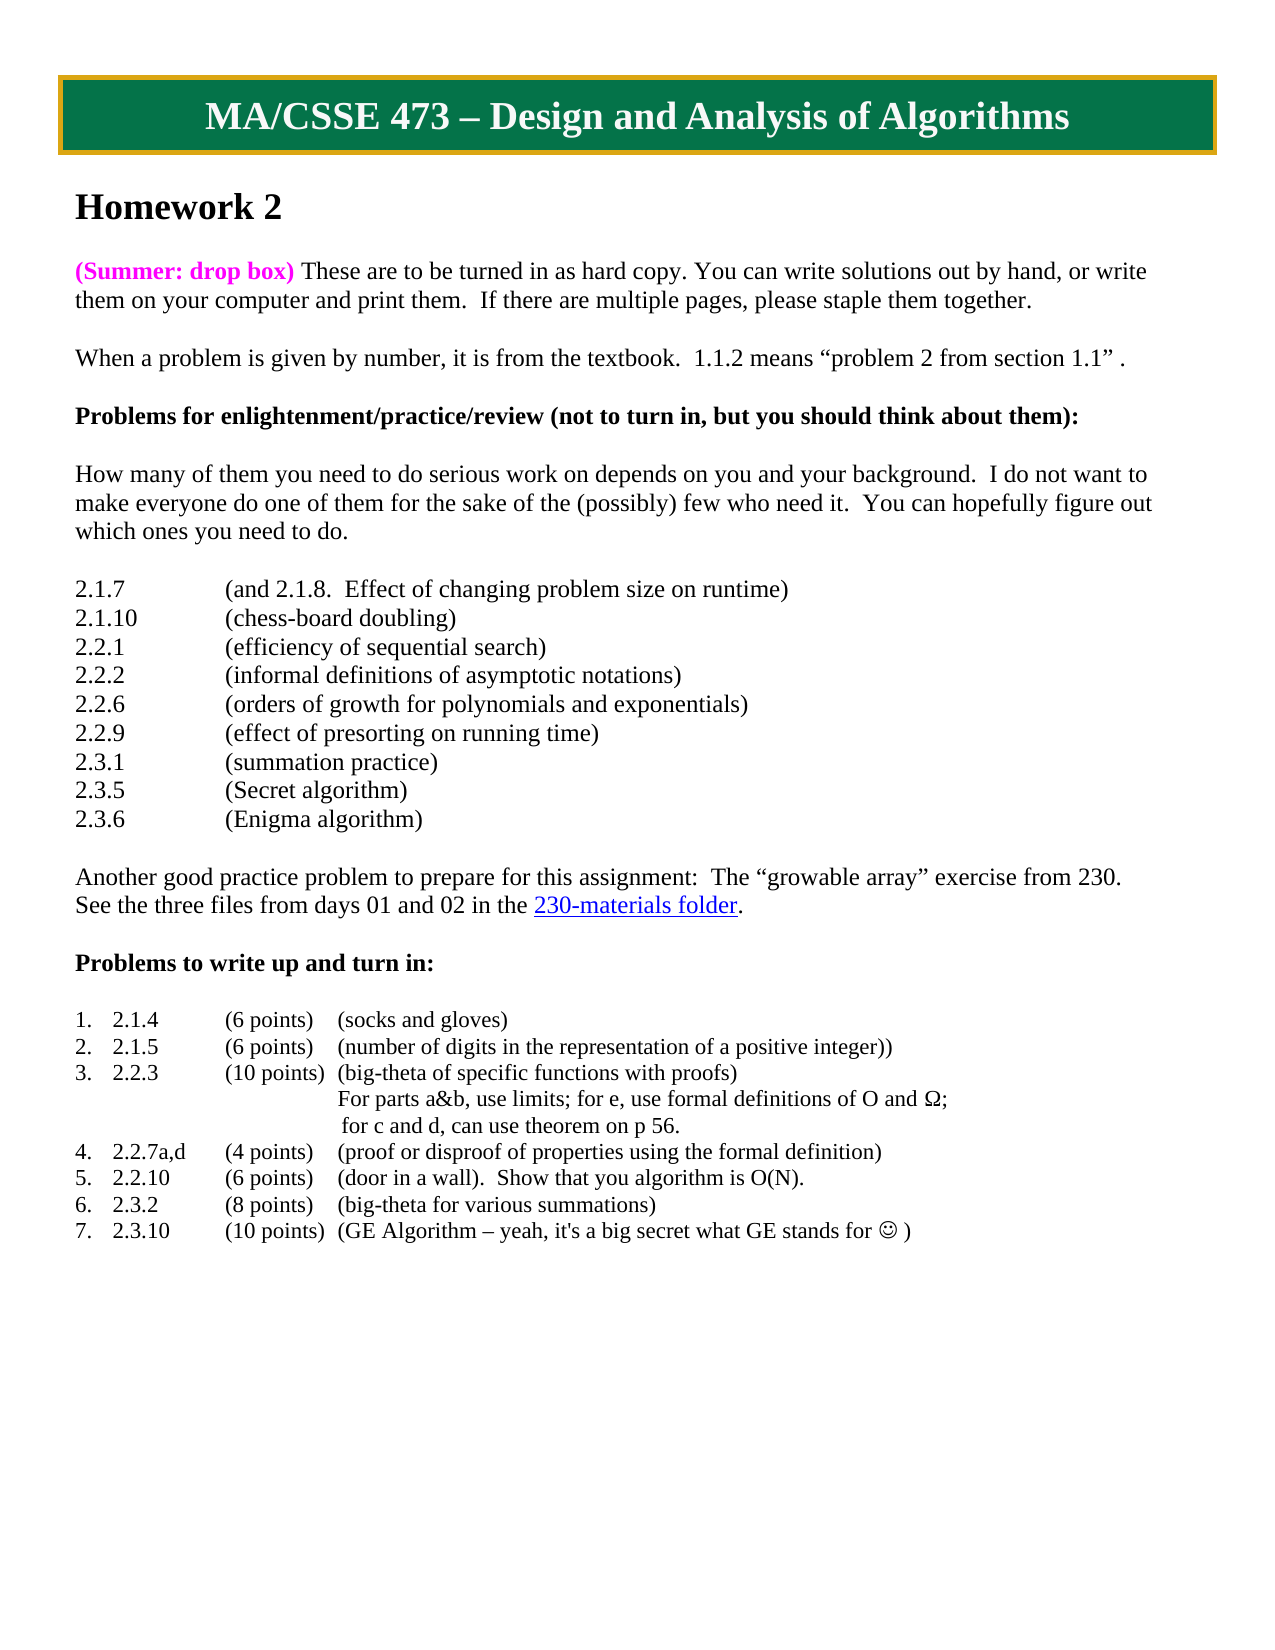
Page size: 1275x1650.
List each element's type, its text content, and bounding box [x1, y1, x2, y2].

text 2.1.10 (chess-board doubling) [75, 603, 1200, 632]
list 2.1.4 (6 points) (socks and gloves) [75, 1006, 1200, 1033]
text 2.2.2 (informal definitions of asymptotic notations) [75, 661, 1200, 689]
text 2.2.1 (efficiency of sequential search) [75, 632, 1200, 661]
text Homework 2 [75, 184, 1200, 227]
list 2.2.10 (6 points) (door in a wall). Show that you algorithm is O(N). [75, 1164, 1200, 1191]
list 2.2.7a,d (4 points) (proof or disproof of properties using the formal definition) [75, 1138, 1200, 1164]
list 2.2.3 (10 points) (big-theta of specific functions with proofs) For parts a&b, use limits; for e, use formal definitions of O and Ω; for c and d, can use theorem on p 56. [75, 1059, 1200, 1138]
list 2.3.10 (10 points) (GE Algorithm – yeah, it's a big secret what GE stands for ) [75, 1217, 1200, 1243]
text 2.1.7 (and 2.1.8. Effect of changing problem size on runtime) [75, 574, 1200, 603]
text 2.2.6 (orders of growth for polynomials and exponentials) [75, 689, 1200, 718]
text When a problem is given by number, it is from the textbook. 1.1.2 means “problem 2 from section 1.1” . [75, 343, 1200, 372]
text MA/CSSE 473 – Design and Analysis of Algorithms [63, 80, 1213, 150]
text 2.2.9 (effect of presorting on running time) [75, 718, 1200, 747]
text (Summer: drop box) These are to be turned in as hard copy. You can write solutions out by hand, or write them on your computer and print them. If there are multiple pages, please staple them together. [75, 256, 1200, 314]
text Problems for enlightenment/practice/review (not to turn in, but you should think about them): [75, 401, 1200, 430]
text Problems to write up and turn in: [75, 948, 1200, 977]
text 2.3.5 (Secret algorithm) [75, 776, 1200, 804]
text Another good practice problem to prepare for this assignment: The “growable array” exercise from 230. See the three files from days 01 and 02 in the 230-materials folder. [75, 862, 1200, 919]
list 2.1.5 (6 points) (number of digits in the representation of a positive integer)) [75, 1033, 1200, 1059]
text How many of them you need to do serious work on depends on you and your background. I do not want to make everyone do one of them for the sake of the (possibly) few who need it. You can hopefully figure out which ones you need to do. [75, 459, 1200, 545]
text 2.3.1 (summation practice) [75, 747, 1200, 776]
list 2.3.2 (8 points) (big-theta for various summations) [75, 1191, 1200, 1217]
text 2.3.6 (Enigma algorithm) [75, 804, 1200, 833]
